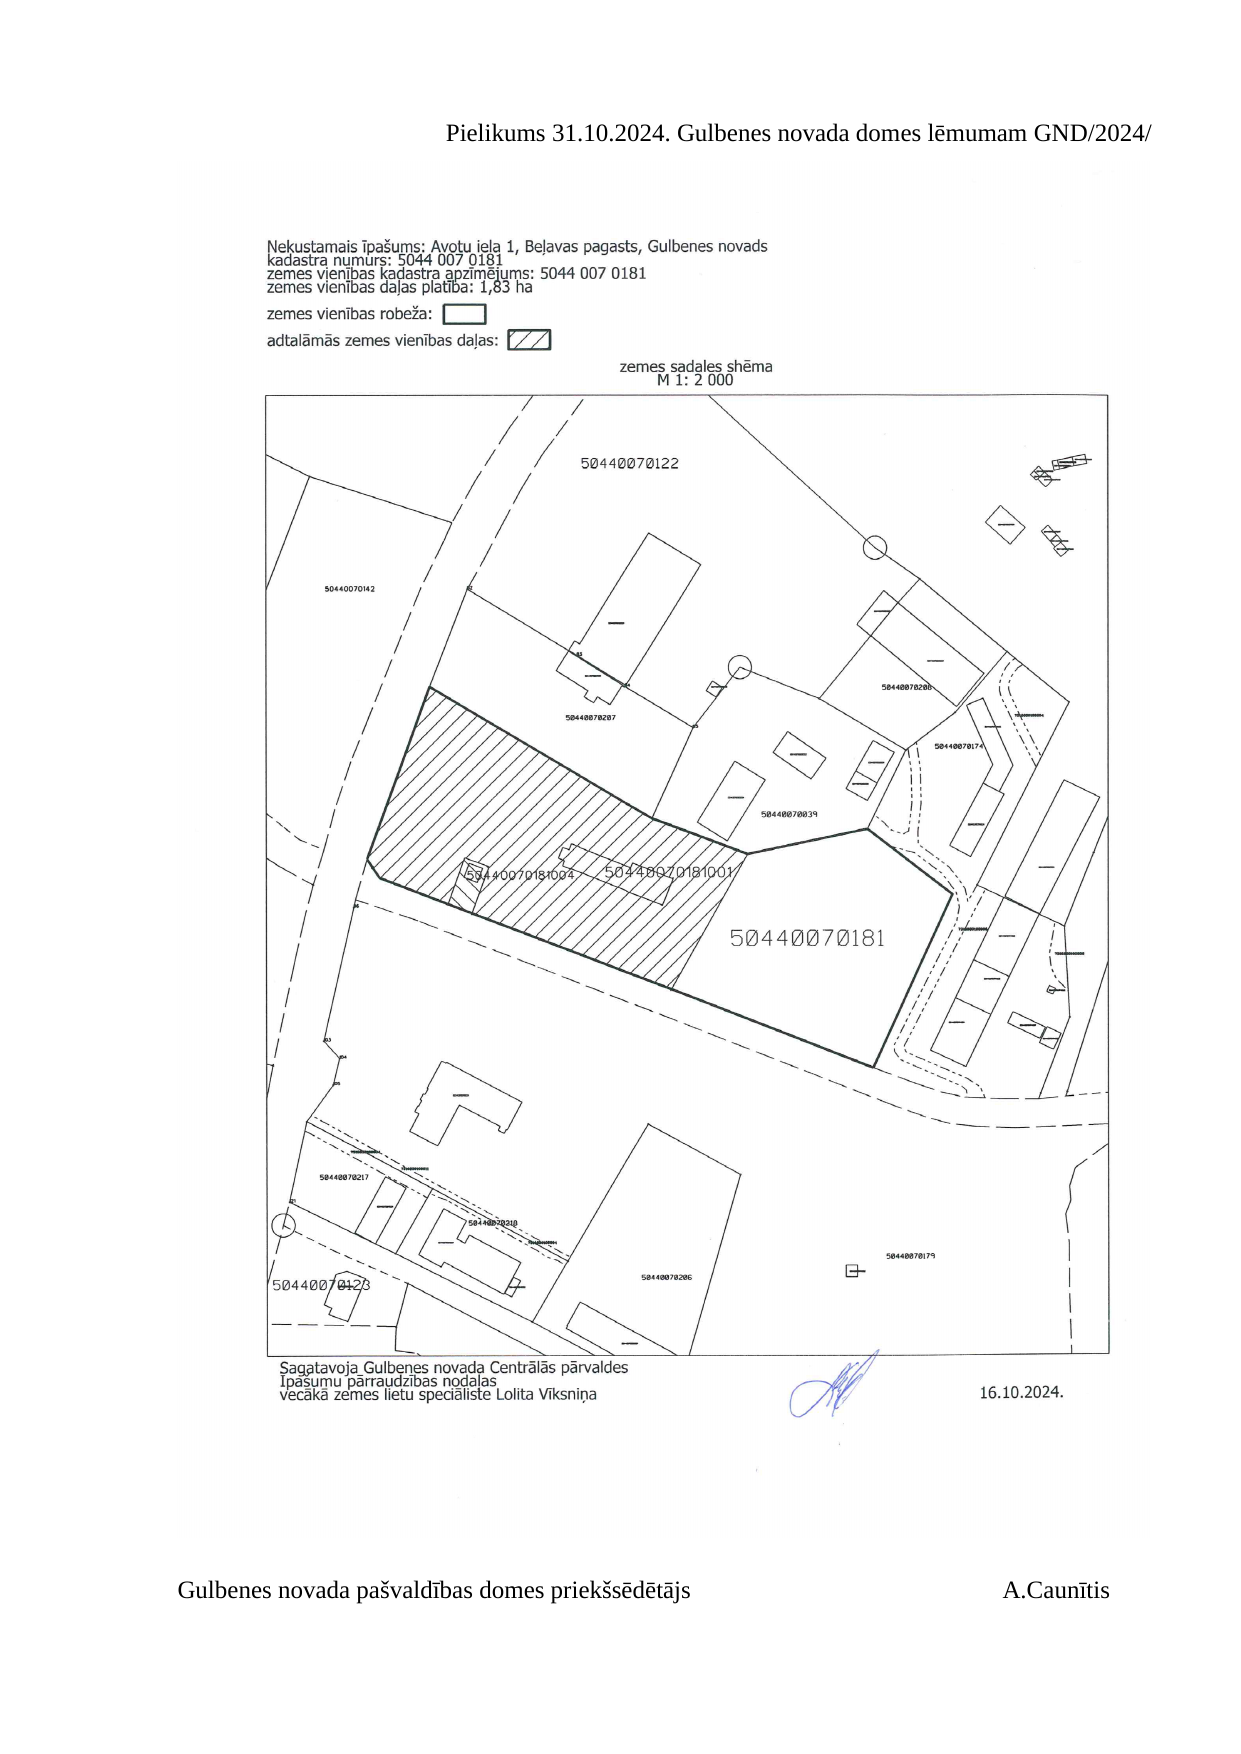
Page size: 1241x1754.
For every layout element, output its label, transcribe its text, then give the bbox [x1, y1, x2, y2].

text Gulbenes novada pašvaldības domes priekšsēdētājs A.Caunītis [177, 1575, 1152, 1603]
text Pielikums 31.10.2024. Gulbenes novada domes lēmumam GND/2024/ [177, 118, 1152, 147]
